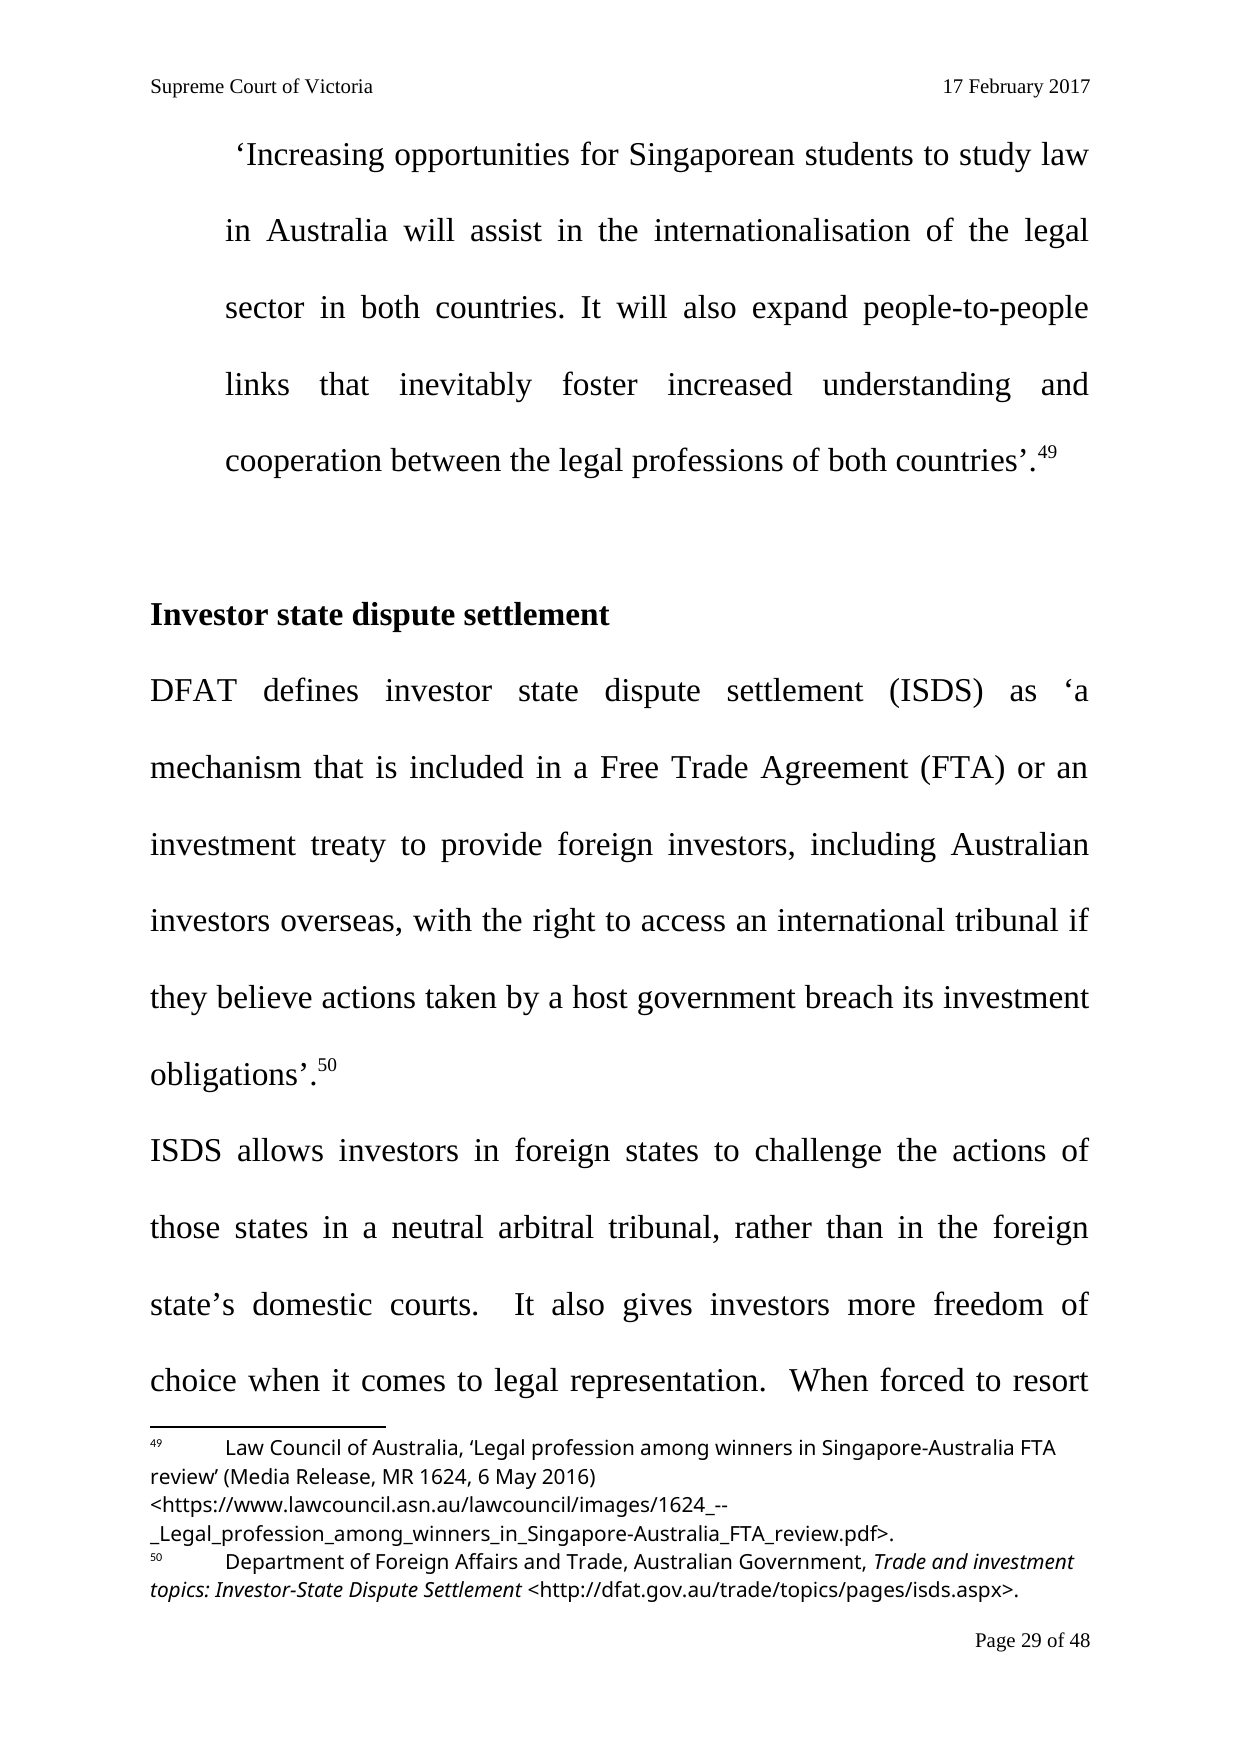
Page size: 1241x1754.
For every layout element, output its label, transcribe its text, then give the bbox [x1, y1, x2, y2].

text ‘Increasing opportunities for Singaporean students to study law in Australia will assist in the internationalisation of the legal sector in both countries. It will also expand people-to-people links that inevitably foster increased understanding and cooperation between the legal professions of both countries’. [225, 134, 1090, 479]
text DFAT defines investor state dispute settlement (ISDS) as ‘a mechanism that is included in a Free Trade Agreement (FTA) or an investment treaty to provide foreign investors, including Australian investors overseas, with the right to access an international tribunal if they believe actions taken by a host government breach its investment obligations’. [150, 671, 1090, 1092]
text Investor state dispute settlement [150, 594, 1090, 632]
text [150, 1131, 1090, 1399]
